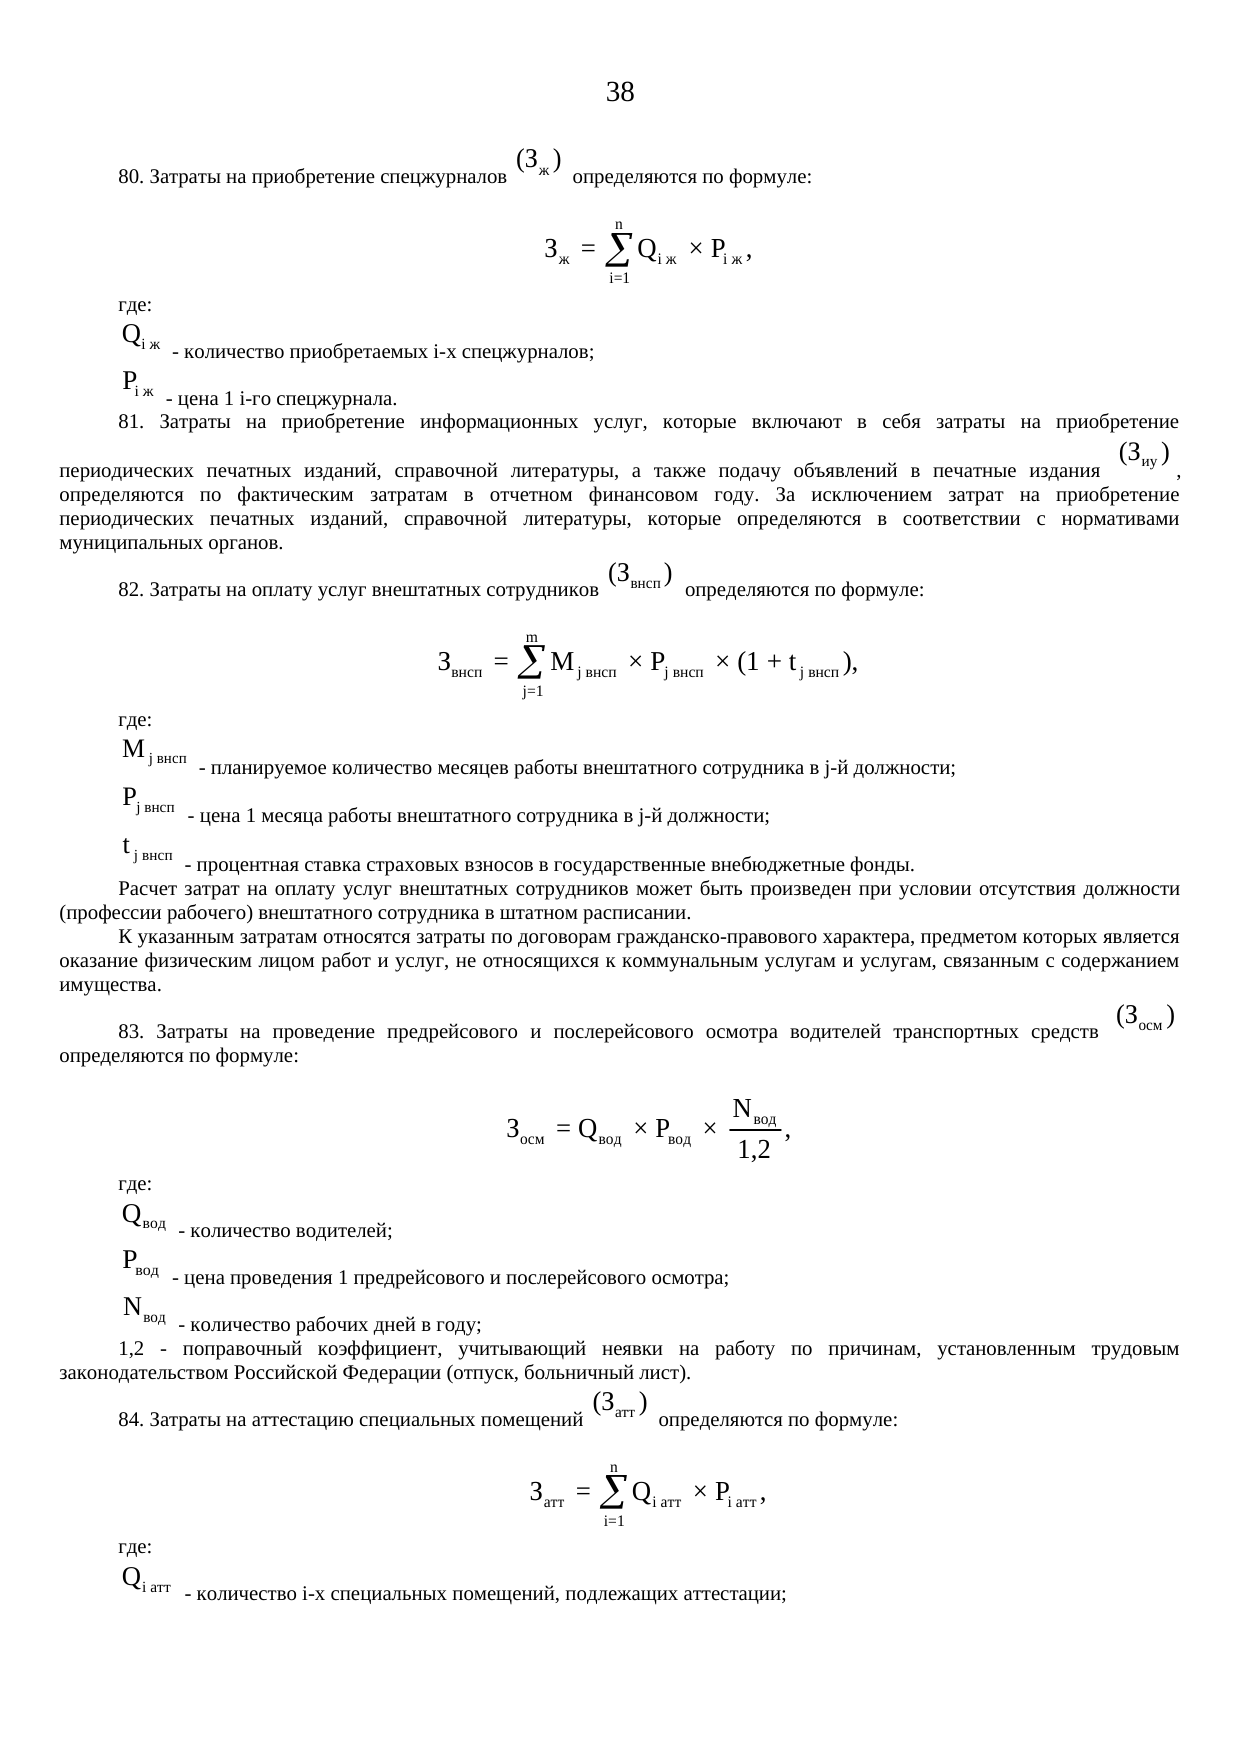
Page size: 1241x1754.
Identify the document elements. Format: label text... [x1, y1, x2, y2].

text - цена 1 месяца работы внештатного сотрудника в j-й должности; [59, 779, 1181, 827]
text - количество водителей; [59, 1195, 1181, 1242]
text - количество приобретаемых i-х спецжурналов; [59, 316, 1181, 363]
text где: [59, 706, 1181, 731]
text где: [59, 1534, 1181, 1558]
text где: [59, 1171, 1181, 1195]
text - планируемое количество месяцев работы внештатного сотрудника в j-й должности; [59, 731, 1181, 779]
text 1,2 - поправочный коэффициент, учитывающий неявки на работу по причинам, установленным трудовым законодательством Российской Федерации (отпуск, больничный лист). [59, 1336, 1181, 1384]
text 84. Затраты на аттестацию специальных помещений определяются по формуле: [59, 1384, 1181, 1431]
text где: [59, 292, 1181, 316]
text К указанным затратам относятся затраты по договорам гражданско-правового характера, предметом которых является оказание физическим лицом работ и услуг, не относящихся к коммунальным услугам и услугам, связанным с содержанием имущества. [59, 924, 1181, 996]
text - процентная ставка страховых взносов в государственные внебюджетные фонды. [59, 827, 1181, 876]
text - количество i-х специальных помещений, подлежащих аттестации; [59, 1558, 1181, 1605]
text - цена проведения 1 предрейсового и послерейсового осмотра; [59, 1242, 1181, 1289]
text - количество рабочих дней в году; [59, 1289, 1181, 1336]
text 82. Затраты на оплату услуг внештатных сотрудников определяются по формуле: [59, 554, 1181, 601]
text 81. Затраты на приобретение информационных услуг, которые включают в себя затраты на приобретение периодических печатных изданий, справочной литературы, а также подачу объявлений в печатные издания , определяются по фактическим затратам в отчетном финансовом году. За исключением затрат на приобретение периодических печатных изданий, справочной литературы, которые определяются в соответствии с нормативами муниципальных органов. [59, 409, 1181, 554]
text Расчет затрат на оплату услуг внештатных сотрудников может быть произведен при условии отсутствия должности (профессии рабочего) внештатного сотрудника в штатном расписании. [59, 876, 1181, 924]
text 80. Затраты на приобретение спецжурналов определяются по формуле: [59, 141, 1181, 188]
text 83. Затраты на проведение предрейсового и послерейсового осмотра водителей транспортных средств определяются по формуле: [59, 996, 1181, 1067]
text - цена 1 i-го спецжурнала. [59, 363, 1181, 409]
